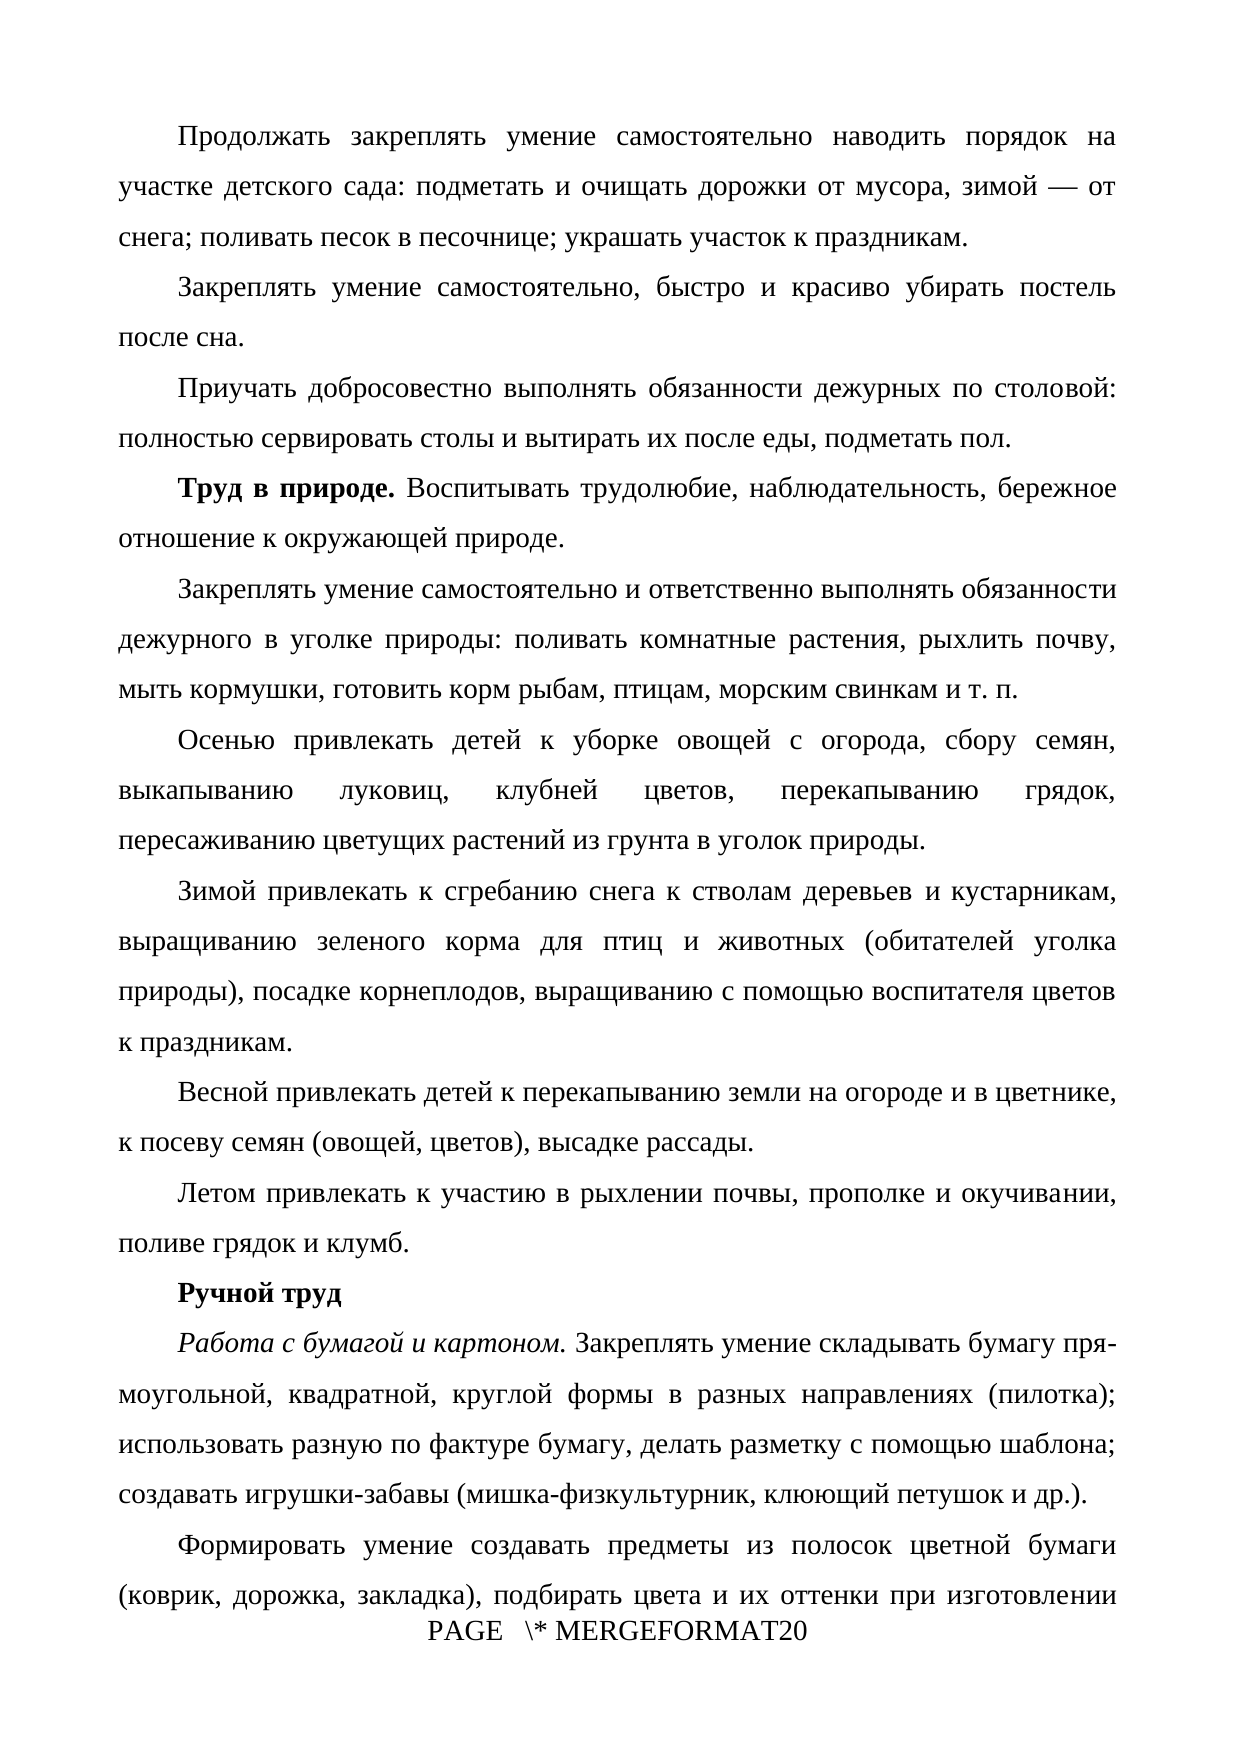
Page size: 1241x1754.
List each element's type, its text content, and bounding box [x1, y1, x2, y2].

text Закреплять умение самостоятельно и ответственно выполнять обязанности дежурного в уголке природы: поливать комнатные растения, рыхлить почву, мыть кормушки, готовить корм рыбам, птицам, морским свинкам и т. п. [118, 571, 1117, 705]
text Работа с бумагой и картоном. Закреплять умение складывать бумагу прямоугольной, квадратной, круглой формы в разных направлениях (пилотка); использовать разную по фактуре бумагу, делать разметку с помощью шаблона; создавать игрушки-забавы (мишка-физкультурник, клюющий петушок и др.). [118, 1326, 1117, 1510]
text Летом привлекать к участию в рыхлении почвы, прополке и окучивании, поливе грядок и клумб. [118, 1175, 1117, 1258]
text Закреплять умение самостоятельно, быстро и красиво убирать постель после сна. [118, 269, 1117, 353]
text Продолжать закреплять умение самостоятельно наводить порядок на участке детского сада: подметать и очищать дорожки от мусора, зимой — от снега; поливать песок в песочнице; украшать участок к праздникам. [118, 118, 1117, 252]
text Труд в природе. Воспитывать трудолюбие, наблюдательность, бережное отношение к окружающей природе. [118, 470, 1117, 554]
text Весной привлекать детей к перекапыванию земли на огороде и в цветнике, к посеву семян (овощей, цветов), высадке рассады. [118, 1074, 1117, 1158]
text Приучать добросовестно выполнять обязанности дежурных по столовой: полностью сервировать столы и вытирать их после еды, подметать пол. [118, 370, 1117, 453]
text Осенью привлекать детей к уборке овощей с огорода, сбору семян, выкапыванию луковиц, клубней цветов, перекапыванию грядок, пересаживанию цветущих растений из грунта в уголок природы. [118, 722, 1117, 856]
text Ручной труд [118, 1275, 1117, 1309]
text Зимой привлекать к сгребанию снега к стволам деревьев и кустарникам, выращиванию зеленого корма для птиц и животных (обитателей уголка природы), посадке корнеплодов, выращиванию с помощью воспитателя цветов к праздникам. [118, 873, 1117, 1057]
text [118, 1527, 1117, 1611]
